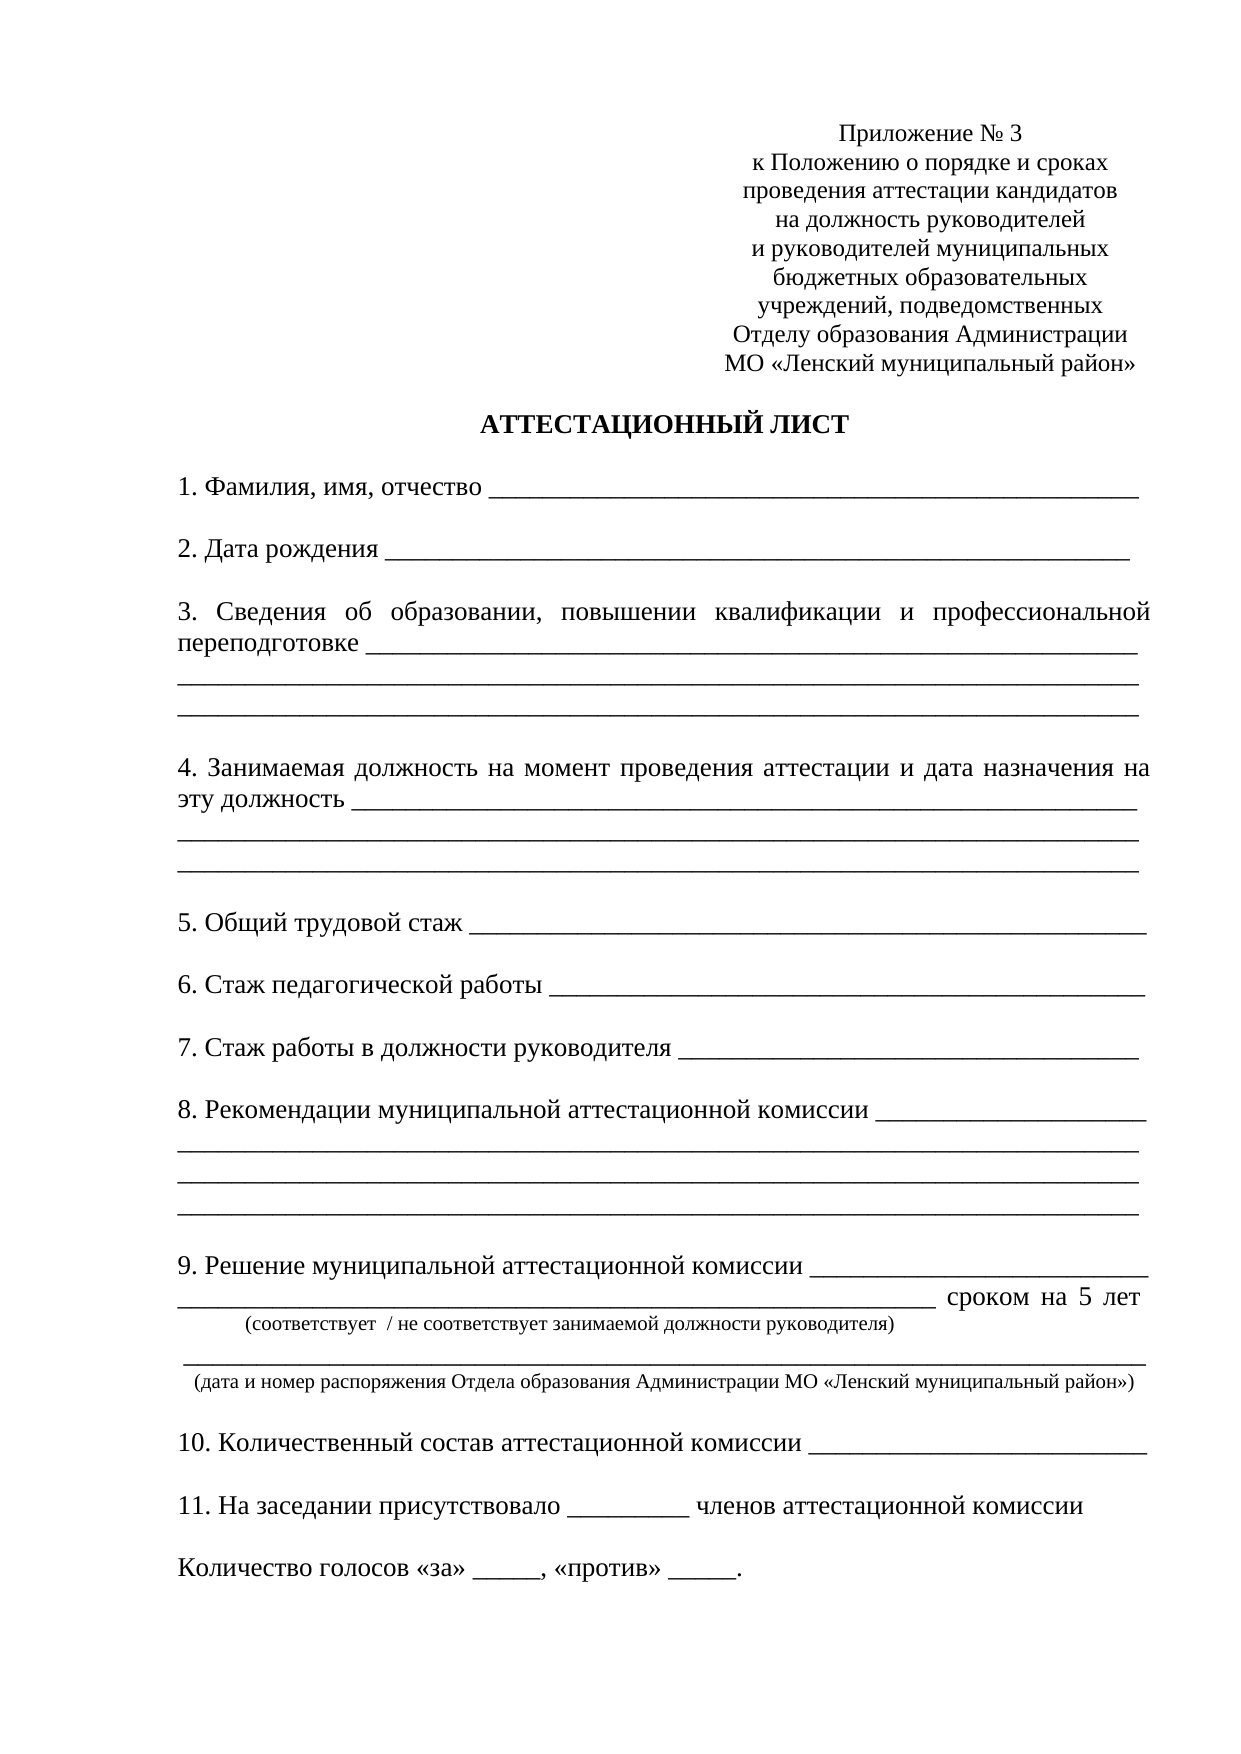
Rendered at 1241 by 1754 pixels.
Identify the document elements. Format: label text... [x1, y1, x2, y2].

text _______________________________________________________________________ [177, 657, 1152, 688]
text Приложение № 3 [709, 118, 1152, 147]
text __________________________________________________________________ [177, 1335, 1152, 1369]
text и руководителей муниципальных бюджетных образовательных учреждений, подведомственных [709, 233, 1152, 319]
text _____________________________________________________________________________________________________________________________________________________________________________________________________________________ [177, 1124, 1152, 1218]
text 4. Занимаемая должность на момент проведения аттестации и дата назначения на эту должность __________________________________________________________ [177, 751, 1152, 813]
text МО «Ленский муниципальный район» [709, 348, 1152, 377]
text (дата и номер распоряжения Отдела образования Администрации МО «Ленский муниципальный район») [177, 1369, 1152, 1393]
text _______________________________________________________________________ [177, 688, 1152, 719]
text 10. Количественный состав аттестационной комиссии _________________________ [177, 1426, 1152, 1458]
text Количество голосов «за» _____, «против» _____. [177, 1551, 1152, 1582]
text 1. Фамилия, имя, отчество ________________________________________________ [177, 470, 1152, 501]
text 11. На заседании присутствовало _________ членов аттестационной комиссии [177, 1489, 1152, 1520]
text 8. Рекомендации муниципальной аттестационной комиссии ____________________ [177, 1093, 1152, 1124]
text ________________________________________________________ сроком на 5 лет (соответствует / не соответствует занимаемой должности руководителя) [177, 1280, 1152, 1335]
text к Положению о порядке и сроках проведения аттестации кандидатов [709, 147, 1152, 204]
text Отделу образования Администрации [709, 319, 1152, 348]
text 2. Дата рождения _______________________________________________________ [177, 533, 1152, 564]
text 9. Решение муниципальной аттестационной комиссии _________________________ [177, 1249, 1152, 1280]
text 5. Общий трудовой стаж __________________________________________________ [177, 906, 1152, 937]
text 3. Сведения об образовании, повышении квалификации и профессиональной переподготовке _________________________________________________________ [177, 595, 1152, 657]
text на должность руководителей [709, 204, 1152, 233]
text 6. Стаж педагогической работы ____________________________________________ [177, 969, 1152, 1000]
text 7. Стаж работы в должности руководителя __________________________________ [177, 1031, 1152, 1062]
text ______________________________________________________________________________________________________________________________________________ [177, 813, 1152, 875]
text АТТЕСТАЦИОННЫЙ ЛИСТ [177, 408, 1152, 439]
